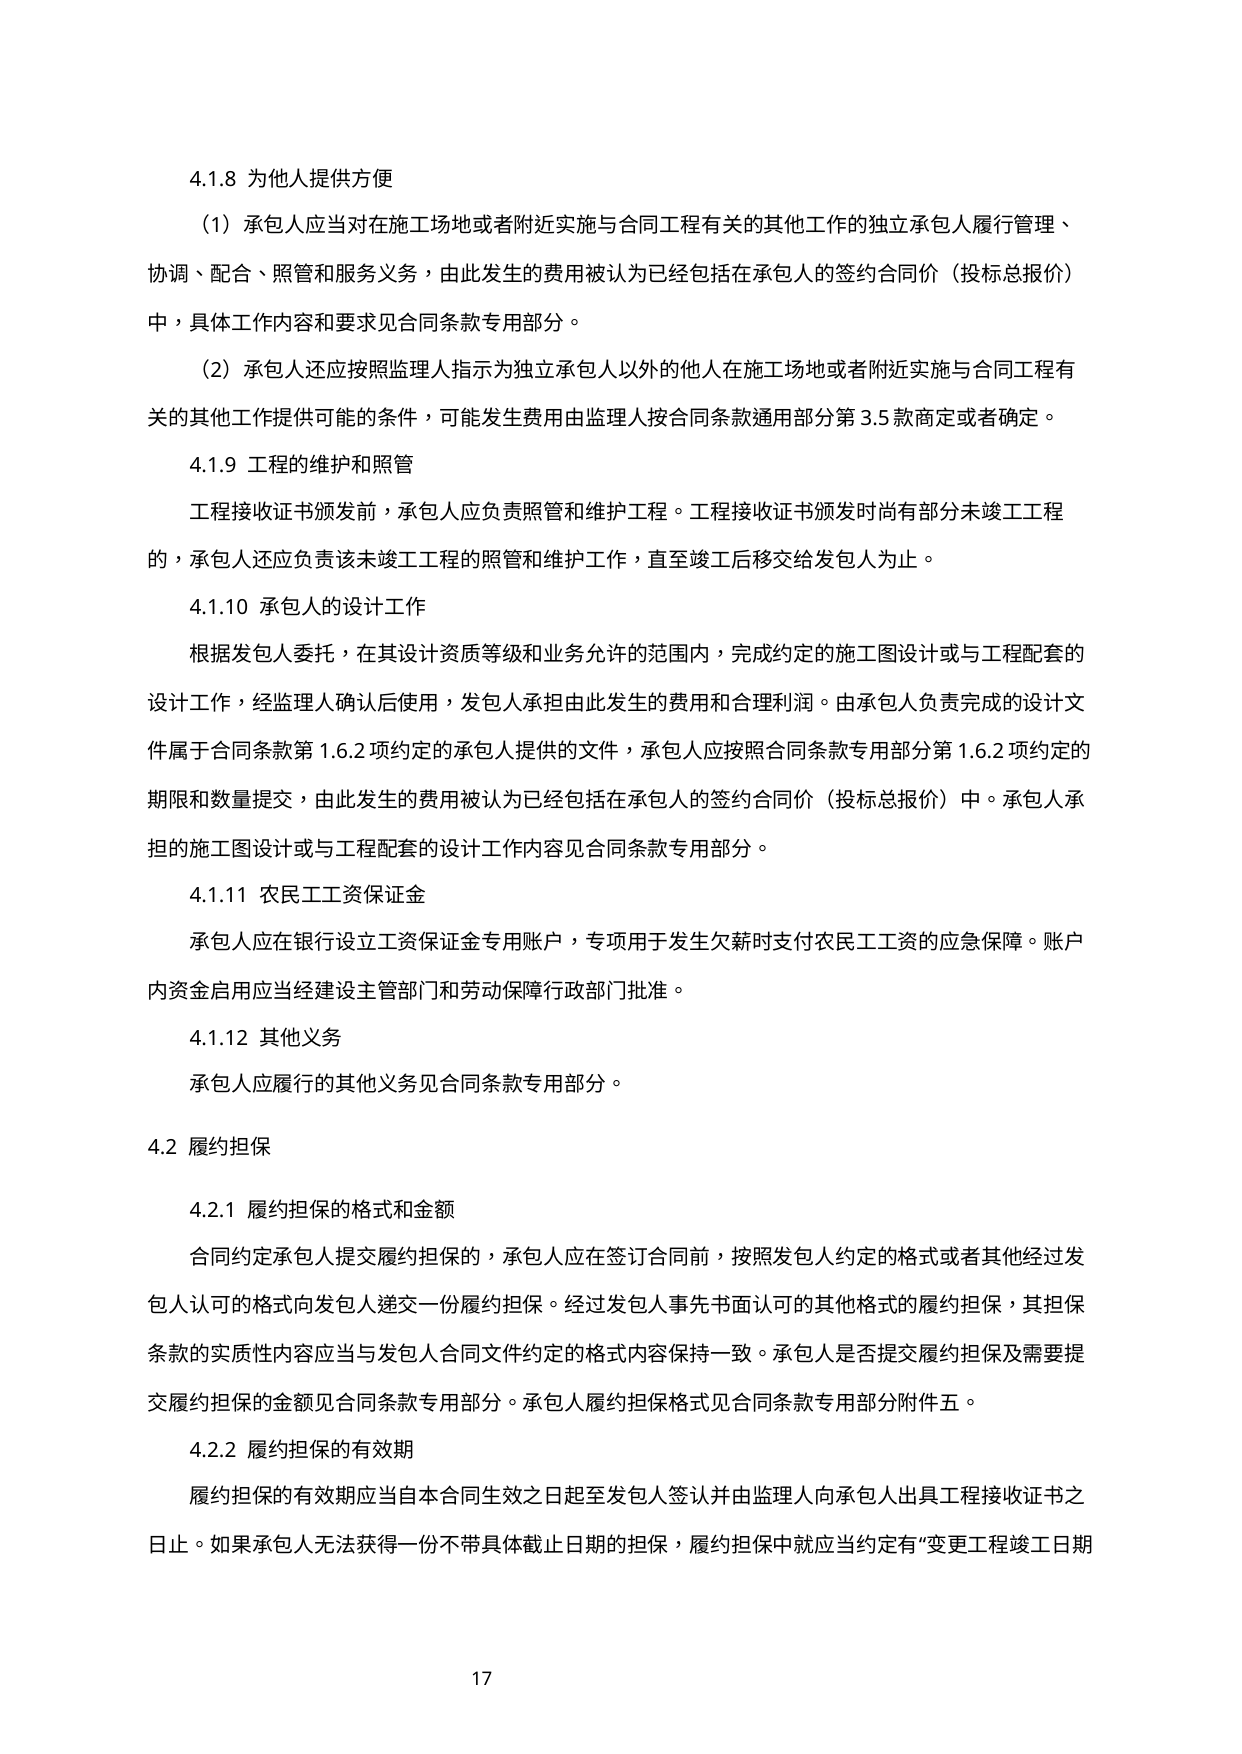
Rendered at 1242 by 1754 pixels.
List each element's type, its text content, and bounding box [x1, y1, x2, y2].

text 承包人应在银行设立工资保证金专用账户，专项用于发生欠薪时支付农民工工资的应急保障。账户内资金启用应当经建设主管部门和劳动保障行政部门批准。 [148, 925, 1094, 1007]
text 工程接收证书颁发前，承包人应负责照管和维护工程。工程接收证书颁发时尚有部分未竣工工程的，承包人还应负责该未竣工工程的照管和维护工作，直至竣工后移交给发包人为止。 [148, 495, 1094, 576]
text 根据发包人委托，在其设计资质等级和业务允许的范围内，完成约定的施工图设计或与工程配套的设计工作，经监理人确认后使用，发包人承担由此发生的费用和合理利润。由承包人负责完成的设计文件属于合同条款第1.6.2项约定的承包人提供的文件，承包人应按照合同条款专用部分第1.6.2项约定的期限和数量提交，由此发生的费用被认为已经包括在承包人的签约合同价（投标总报价）中。承包人承担的施工图设计或与工程配套的设计工作内容见合同条款专用部分。 [148, 637, 1094, 864]
text （1）承包人应当对在施工场地或者附近实施与合同工程有关的其他工作的独立承包人履行管理、协调、配合、照管和服务义务，由此发生的费用被认为已经包括在承包人的签约合同价（投标总报价）中，具体工作内容和要求见合同条款专用部分。 [148, 209, 1094, 339]
text 4.1.9 工程的维护和照管 [148, 448, 1094, 481]
text 4.1.10 承包人的设计工作 [148, 590, 1094, 623]
text 4.2 履约担保 [148, 1130, 1094, 1163]
text （2）承包人还应按照监理人指示为独立承包人以外的他人在施工场地或者附近实施与合同工程有关的其他工作提供可能的条件，可能发生费用由监理人按合同条款通用部分第3.5款商定或者确定。 [148, 353, 1094, 434]
text 4.1.8 为他人提供方便 [148, 162, 1094, 194]
text 4.1.11 农民工工资保证金 [148, 879, 1094, 911]
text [148, 1479, 1094, 1561]
text 4.2.1 履约担保的格式和金额 [148, 1193, 1094, 1226]
text 承包人应履行的其他义务见合同条款专用部分。 [148, 1067, 1094, 1100]
text 4.1.12 其他义务 [148, 1021, 1094, 1053]
text 合同约定承包人提交履约担保的，承包人应在签订合同前，按照发包人约定的格式或者其他经过发包人认可的格式向发包人递交一份履约担保。经过发包人事先书面认可的其他格式的履约担保，其担保条款的实质性内容应当与发包人合同文件约定的格式内容保持一致。承包人是否提交履约担保及需要提交履约担保的金额见合同条款专用部分。承包人履约担保格式见合同条款专用部分附件五。 [148, 1240, 1094, 1419]
text 4.2.2 履约担保的有效期 [148, 1433, 1094, 1465]
